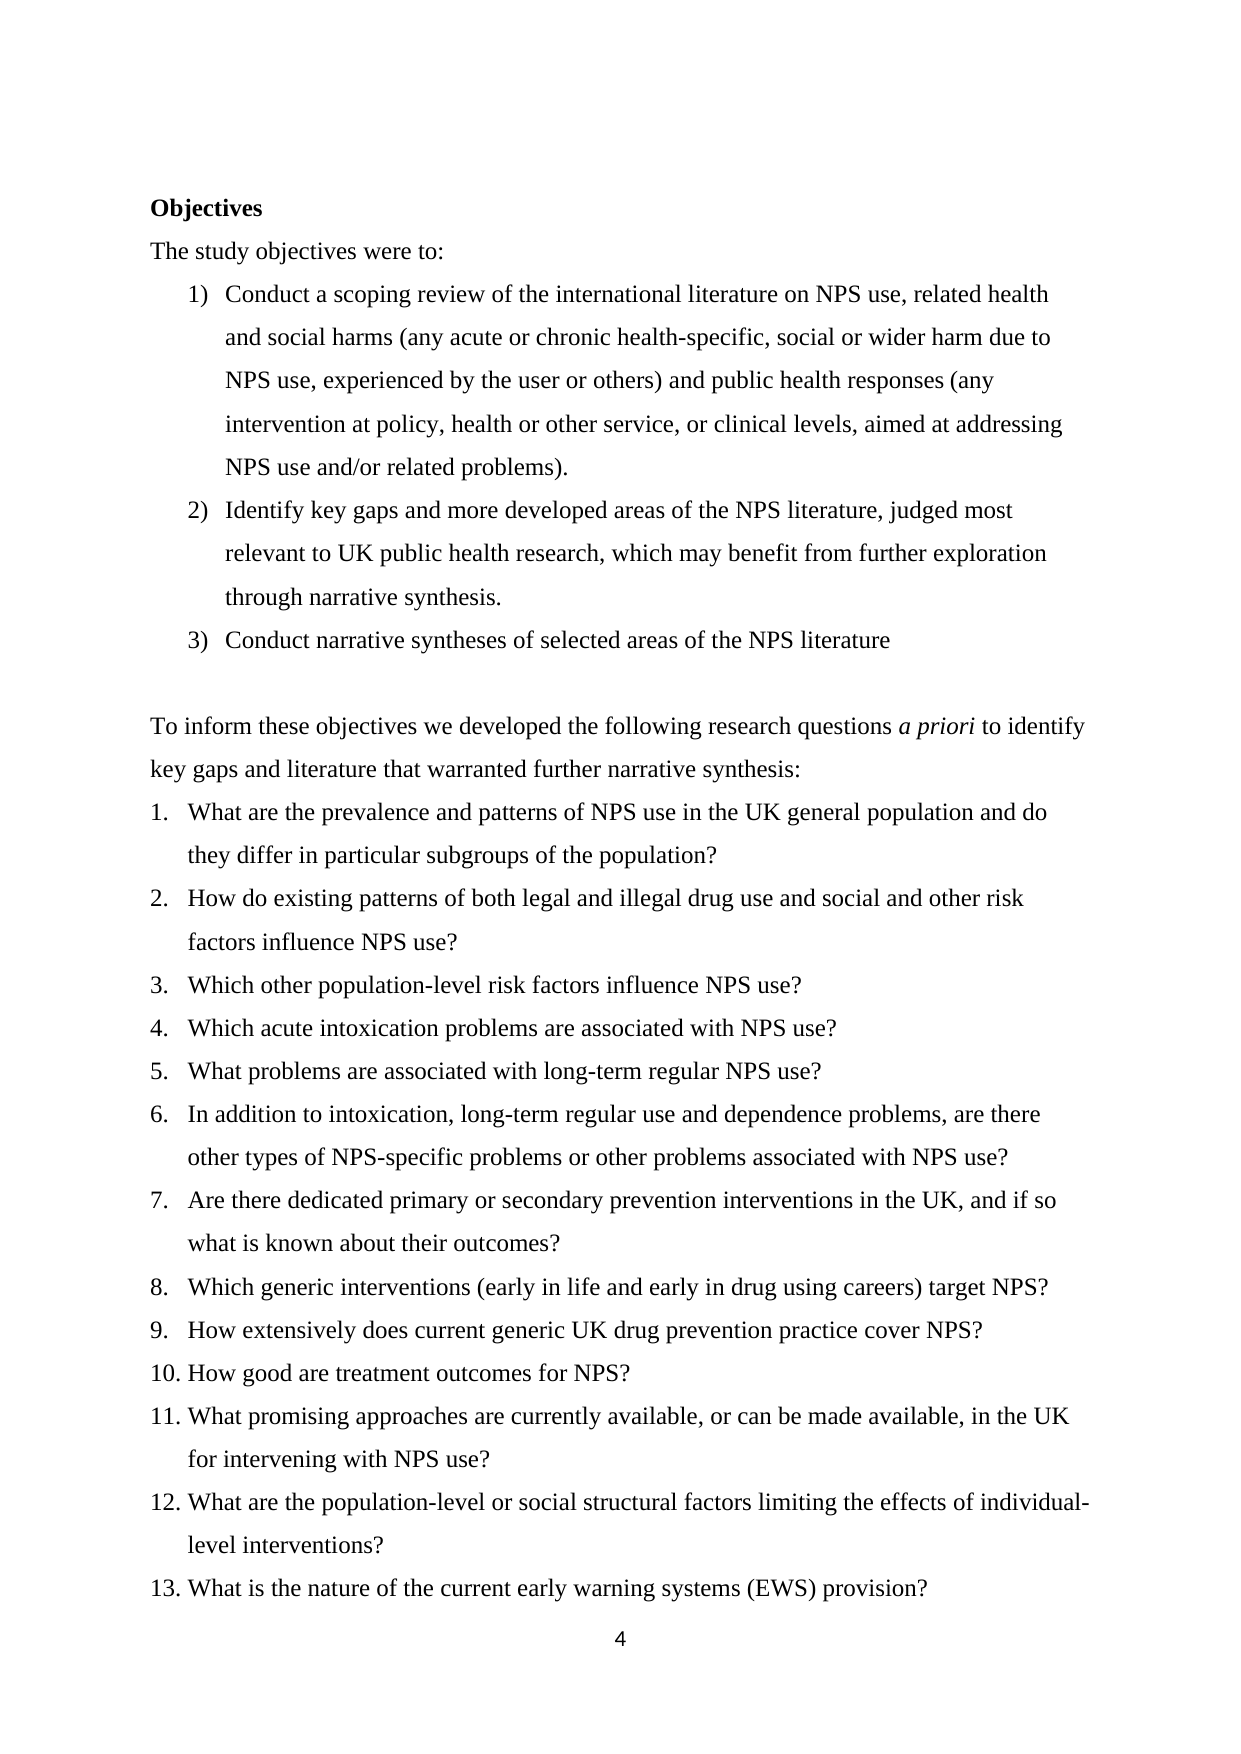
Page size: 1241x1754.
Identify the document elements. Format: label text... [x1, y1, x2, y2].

text The study objectives were to: [150, 236, 1090, 265]
list What are the population-level or social structural factors limiting the effects of individual-level interventions? [150, 1487, 1090, 1559]
list What are the prevalence and patterns of NPS use in the UK general population and do they differ in particular subgroups of the population? [150, 797, 1090, 869]
list Conduct narrative syntheses of selected areas of the NPS literature [187, 625, 1090, 653]
list What promising approaches are currently available, or can be made available, in the UK for intervening with NPS use? [150, 1401, 1090, 1473]
list What problems are associated with long-term regular NPS use? [150, 1056, 1090, 1085]
list How good are treatment outcomes for NPS? [150, 1358, 1090, 1387]
list Which other population-level risk factors influence NPS use? [150, 970, 1090, 998]
list Which generic interventions (early in life and early in drug using careers) target NPS? [150, 1272, 1090, 1300]
list What is the nature of the current early warning systems (EWS) provision? [150, 1573, 1090, 1602]
list Which acute intoxication problems are associated with NPS use? [150, 1013, 1090, 1042]
list Are there dedicated primary or secondary prevention interventions in the UK, and if so what is known about their outcomes? [150, 1185, 1090, 1257]
list How do existing patterns of both legal and illegal drug use and social and other risk factors influence NPS use? [150, 883, 1090, 955]
list Conduct a scoping review of the international literature on NPS use, related health and social harms (any acute or chronic health-specific, social or wider harm due to NPS use, experienced by the user or others) and public health responses (any intervention at policy, health or other service, or clinical levels, aimed at addressing NPS use and/or related problems). [187, 279, 1090, 481]
list In addition to intoxication, long-term regular use and dependence problems, are there other types of NPS-specific problems or other problems associated with NPS use? [150, 1099, 1090, 1171]
text Objectives [150, 193, 1090, 222]
text To inform these objectives we developed the following research questions a priori to identify key gaps and literature that warranted further narrative synthesis: [150, 711, 1090, 783]
list How extensively does current generic UK drug prevention practice cover NPS? [150, 1315, 1090, 1343]
list Identify key gaps and more developed areas of the NPS literature, judged most relevant to UK public health research, which may benefit from further exploration through narrative synthesis. [187, 495, 1090, 610]
